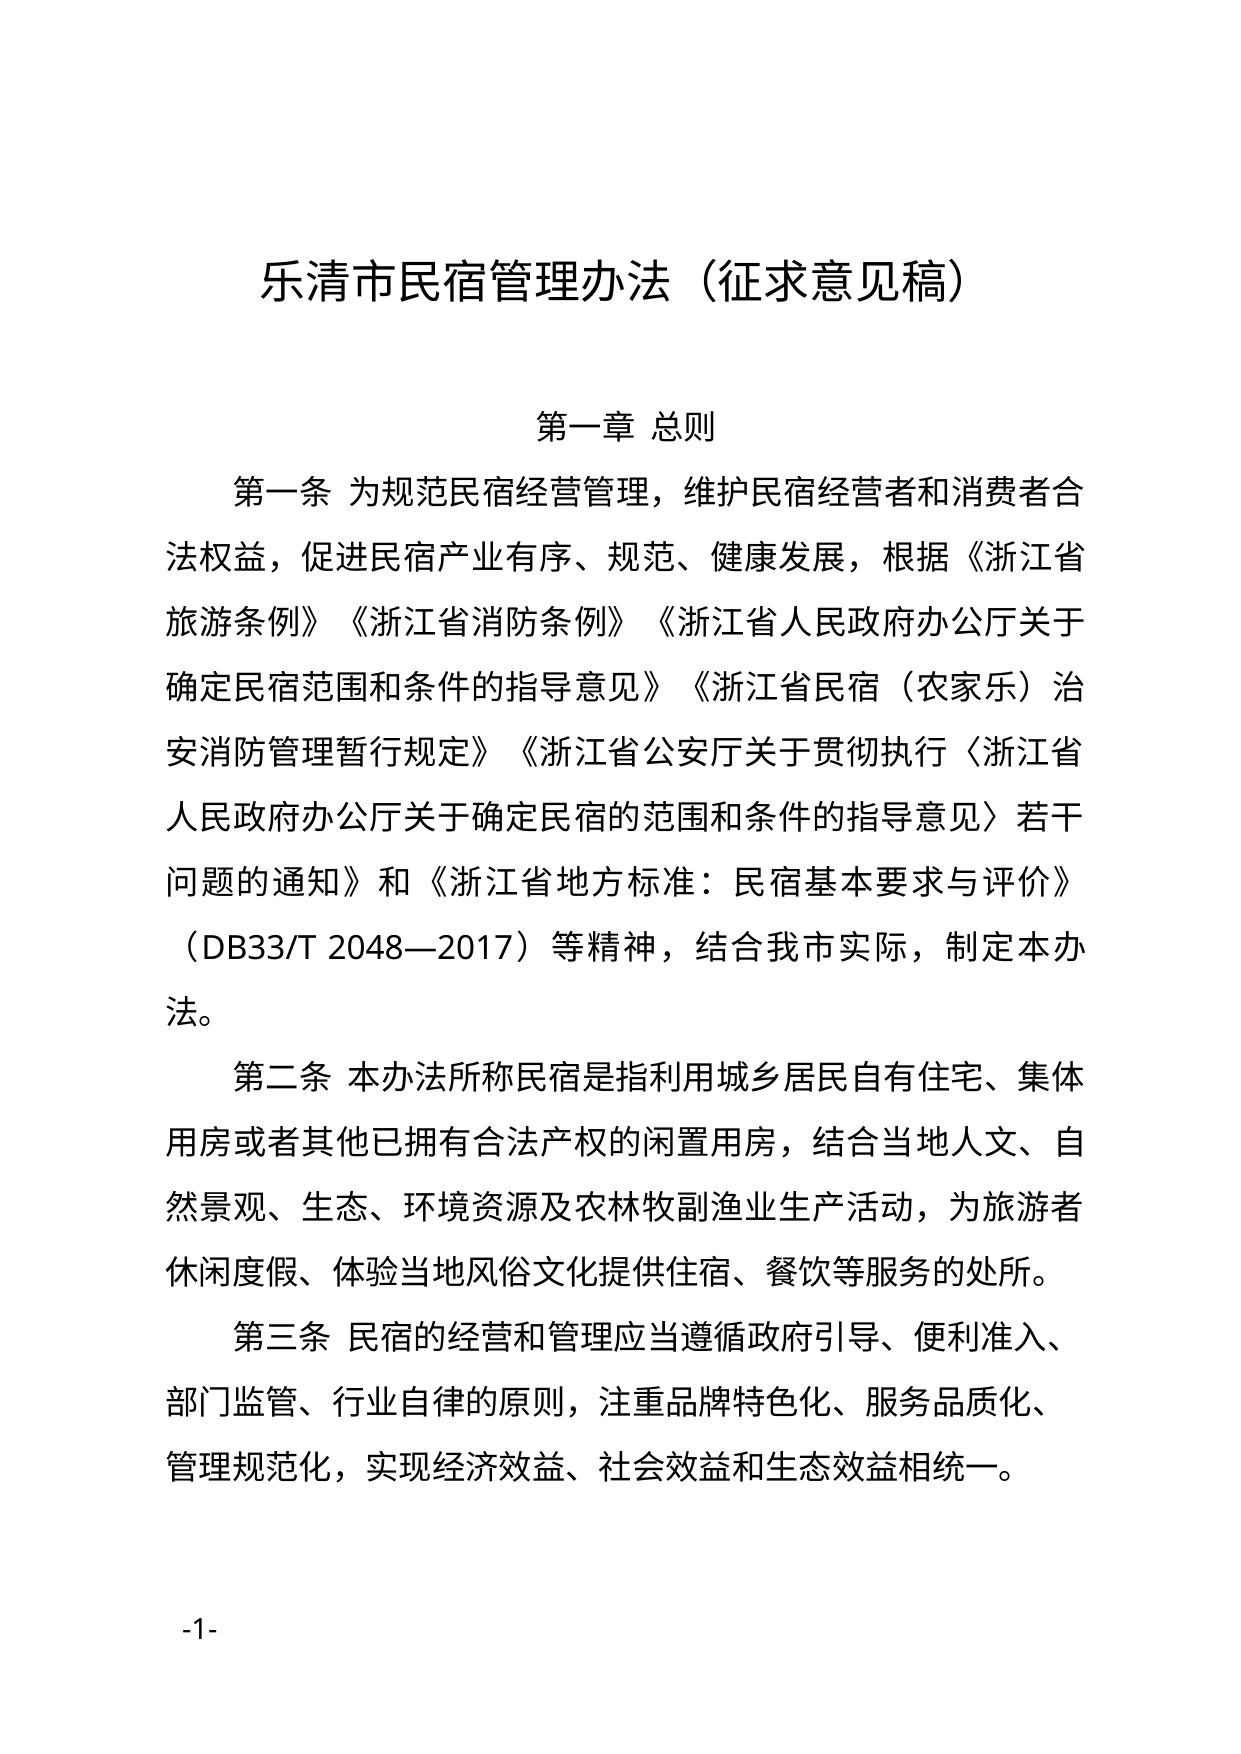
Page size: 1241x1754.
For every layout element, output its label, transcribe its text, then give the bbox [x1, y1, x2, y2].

text 第三条 民宿的经营和管理应当遵循政府引导、便利准入、部门监管、行业自律的原则，注重品牌特色化、服务品质化、管理规范化，实现经济效益、社会效益和生态效益相统一。 [165, 1302, 1087, 1497]
text 第一条 为规范民宿经营管理，维护民宿经营者和消费者合法权益，促进民宿产业有序、规范、健康发展，根据《浙江省旅游条例》《浙江省消防条例》《浙江省人民政府办公厅关于确定民宿范围和条件的指导意见》《浙江省民宿（农家乐）治安消防管理暂行规定》《浙江省公安厅关于贯彻执行〈浙江省人民政府办公厅关于确定民宿的范围和条件的指导意见〉若干问题的通知》和《浙江省地方标准：民宿基本要求与评价》（DB33/T 2048—2017）等精神，结合我市实际，制定本办法。 [165, 457, 1087, 1042]
text 第一章 总则 [165, 392, 1087, 457]
text 第二条 本办法所称民宿是指利用城乡居民自有住宅、集体用房或者其他已拥有合法产权的闲置用房，结合当地人文、自然景观、生态、环境资源及农林牧副渔业生产活动，为旅游者休闲度假、体验当地风俗文化提供住宿、餐饮等服务的处所。 [165, 1042, 1087, 1302]
text 乐清市民宿管理办法（征求意见稿） [165, 230, 1087, 327]
